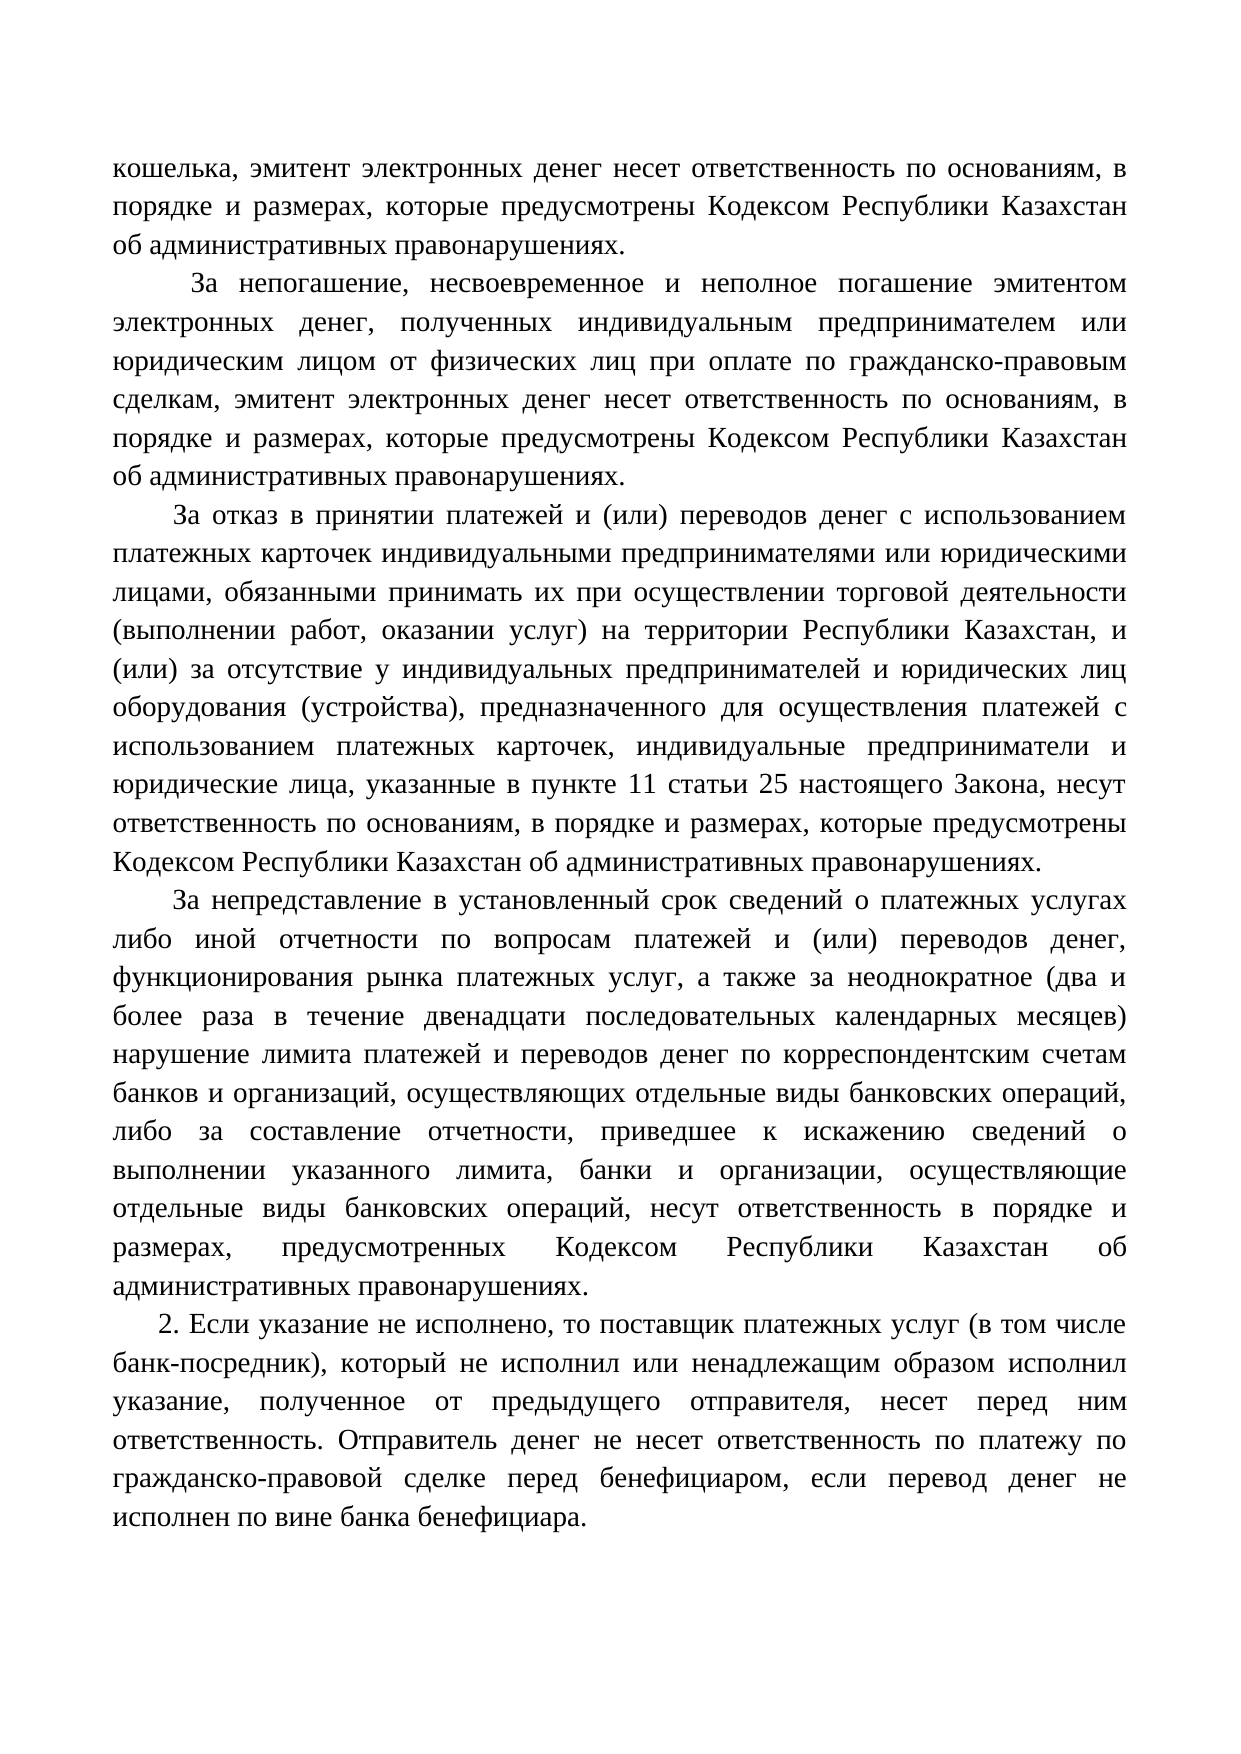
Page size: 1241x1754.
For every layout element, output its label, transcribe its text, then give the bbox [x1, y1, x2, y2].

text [112, 150, 1128, 261]
text За отказ в принятии платежей и (или) переводов денег с использованием платежных карточек индивидуальными предпринимателями или юридическими лицами, обязанными принимать их при осуществлении торговой деятельности (выполнении работ, оказании услуг) на территории Республики Казахстан, и (или) за отсутствие у индивидуальных предпринимателей и юридических лиц оборудования (устройства), предназначенного для осуществления платежей с использованием платежных карточек, индивидуальные предприниматели и юридические лица, указанные в пункте 11 статьи 25 настоящего Закона, несут ответственность по основаниям, в порядке и размерах, которые предусмотрены Кодексом Республики Казахстан об административных правонарушениях. [112, 497, 1128, 877]
text За непредставление в установленный срок сведений о платежных услугах либо иной отчетности по вопросам платежей и (или) переводов денег, функционирования рынка платежных услуг, а также за неоднократное (два и более раза в течение двенадцати последовательных календарных месяцев) нарушение лимита платежей и переводов денег по корреспондентским счетам банков и организаций, осуществляющих отдельные виды банковских операций, либо за составление отчетности, приведшее к искажению сведений о выполнении указанного лимита, банки и организации, осуществляющие отдельные виды банковских операций, несут ответственность в порядке и размерах, предусмотренных Кодексом Республики Казахстан об административных правонарушениях. [112, 882, 1128, 1301]
text 2. Если указание не исполнено, то поставщик платежных услуг (в том числе банк-посредник), который не исполнил или ненадлежащим образом исполнил указание, полученное от предыдущего отправителя, несет перед ним ответственность. Отправитель денег не несет ответственность по платежу по гражданско-правовой сделке перед бенефициаром, если перевод денег не исполнен по вине банка бенефициара. [112, 1306, 1128, 1532]
text За непогашение, несвоевременное и неполное погашение эмитентом электронных денег, полученных индивидуальным предпринимателем или юридическим лицом от физических лиц при оплате по гражданско-правовым сделкам, эмитент электронных денег несет ответственность по основаниям, в порядке и размерах, которые предусмотрены Кодексом Республики Казахстан об административных правонарушениях. [112, 266, 1128, 492]
